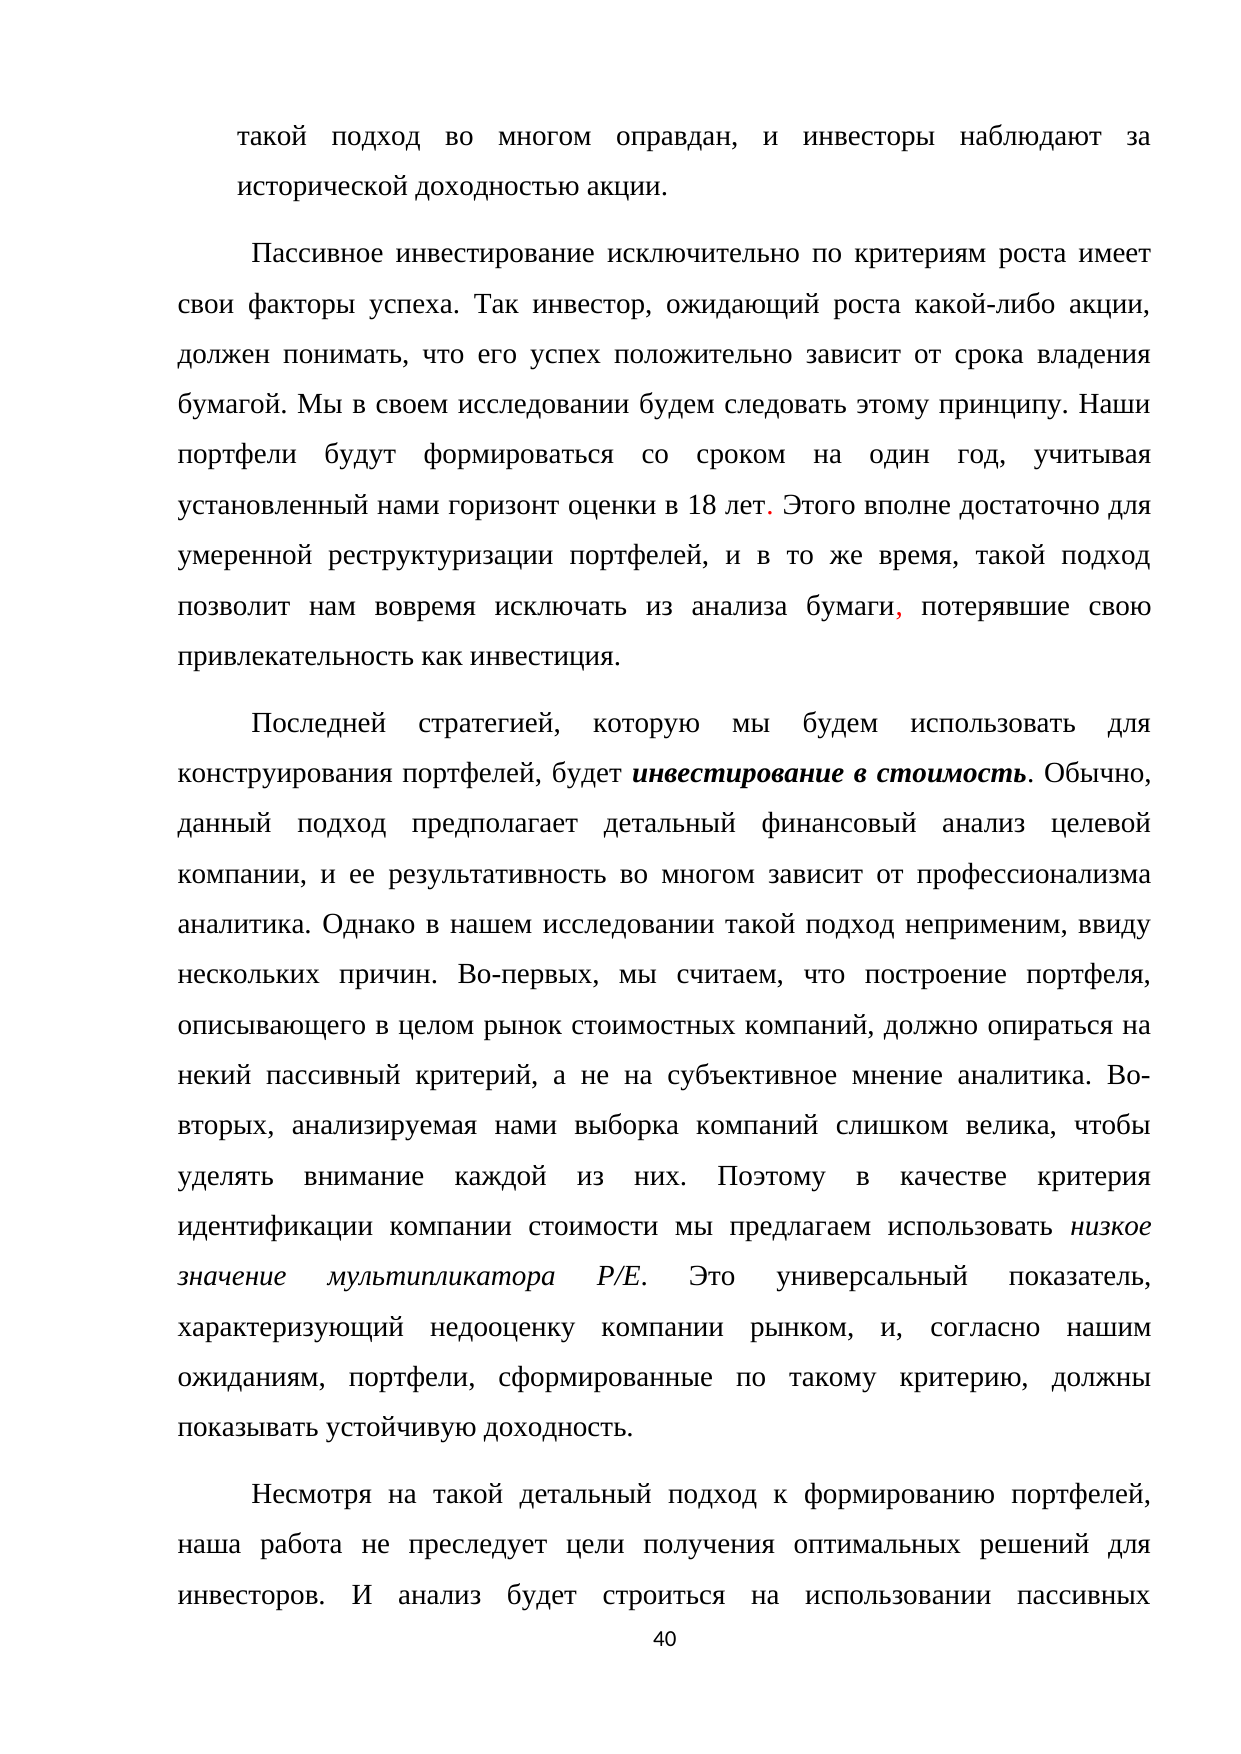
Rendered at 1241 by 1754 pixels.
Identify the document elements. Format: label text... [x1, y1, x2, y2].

text Пассивное инвестирование исключительно по критериям роста имеет свои факторы успеха. Так инвестор, ожидающий роста какой-либо акции, должен понимать, что его успех положительно зависит от срока владения бумагой. Мы в своем исследовании будем следовать этому принципу. Наши портфели будут формироваться со сроком на один год, учитывая установленный нами горизонт оценки в 18 лет. Этого вполне достаточно для умеренной реструктуризации портфелей, и в то же время, такой подход позволит нам вовремя исключать из анализа бумаги, потерявшие свою привлекательность как инвестиция. [177, 235, 1152, 671]
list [237, 118, 1152, 202]
text Последней стратегией, которую мы будем использовать для конструирования портфелей, будет инвестирование в стоимость. Обычно, данный подход предполагает детальный финансовый анализ целевой компании, и ее результативность во многом зависит от профессионализма аналитика. Однако в нашем исследовании такой подход неприменим, ввиду нескольких причин. Во-первых, мы считаем, что построение портфеля, описывающего в целом рынок стоимостных компаний, должно опираться на некий пассивный критерий, а не на субъективное мнение аналитика. Во-вторых, анализируемая нами выборка компаний слишком велика, чтобы уделять внимание каждой из них. Поэтому в качестве критерия идентификации компании стоимости мы предлагаем использовать низкое значение мультипликатора P/E. Это универсальный показатель, характеризующий недооценку компании рынком, и, согласно нашим ожиданиям, портфели, сформированные по такому критерию, должны показывать устойчивую доходность. [177, 705, 1152, 1443]
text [177, 1476, 1152, 1610]
